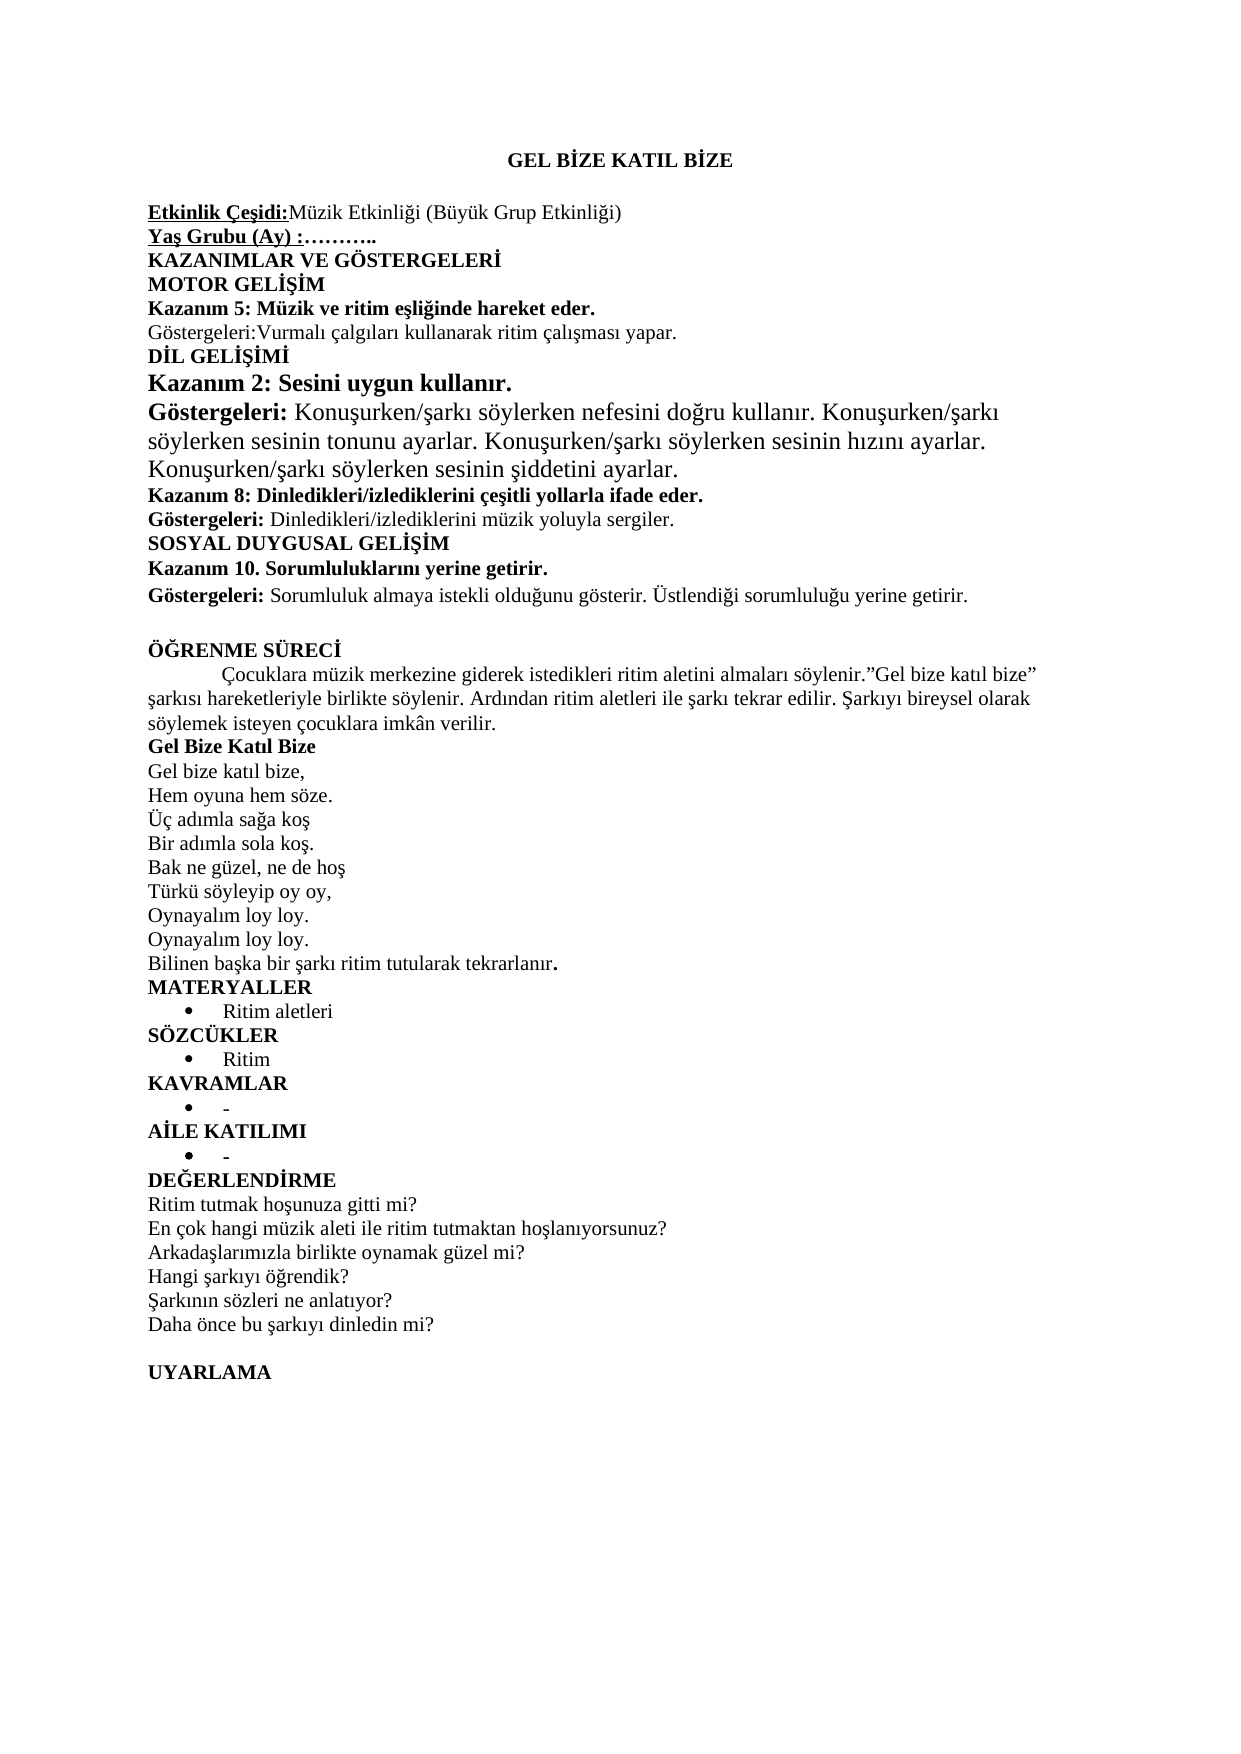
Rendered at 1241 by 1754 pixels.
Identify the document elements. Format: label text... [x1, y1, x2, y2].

text Şarkının sözleri ne anlatıyor? [148, 1288, 1092, 1312]
text Göstergeleri: Sorumluluk almaya istekli olduğunu gösterir. Üstlendiği sorumluluğu yerine getirir. [148, 583, 1092, 607]
text Kazanım 5: Müzik ve ritim eşliğinde hareket eder. Göstergeleri:Vurmalı çalgıları kullanarak ritim çalışması yapar. [148, 296, 1092, 344]
text KAZANIMLAR VE GÖSTERGELERİ [148, 248, 1092, 272]
text Kazanım 8: Dinledikleri/izlediklerini çeşitli yollarla ifade eder. Göstergeleri: Dinledikleri/izlediklerini müzik yoluyla sergiler. [148, 483, 1092, 531]
text Hangi şarkıyı öğrendik? [148, 1264, 1092, 1288]
text SÖZCÜKLER [148, 1023, 1092, 1047]
list Ritim [185, 1047, 1092, 1071]
text Daha önce bu şarkıyı dinledin mi? [148, 1312, 1092, 1336]
text Çocuklara müzik merkezine giderek istedikleri ritim aletini almaları söylenir.”Gel bize katıl bize” şarkısı hareketleriyle birlikte söylenir. Ardından ritim aletleri ile şarkı tekrar edilir. Şarkıyı bireysel olarak söylemek isteyen çocuklara imkân verilir. [148, 662, 1092, 734]
text Bilinen başka bir şarkı ritim tutularak tekrarlanır. [148, 951, 1092, 975]
text Etkinlik Çeşidi:Müzik Etkinliği (Büyük Grup Etkinliği) [148, 200, 1092, 224]
text En çok hangi müzik aleti ile ritim tutmaktan hoşlanıyorsunuz? [148, 1216, 1092, 1240]
text Gel Bize Katıl Bize Gel bize katıl bize, Hem oyuna hem söze. Üç adımla sağa koş Bir adımla sola koş. Bak ne güzel, ne de hoş Türkü söyleyip oy oy, Oynayalım loy loy. Oynayalım loy loy. [148, 734, 1092, 951]
list Ritim aletleri [185, 999, 1092, 1023]
text Kazanım 10. Sorumluluklarını yerine getirir. [148, 555, 1092, 579]
text UYARLAMA [148, 1360, 1092, 1384]
text KAVRAMLAR [148, 1071, 1092, 1095]
text AİLE KATILIMI [148, 1119, 1092, 1143]
text Arkadaşlarımızla birlikte oynamak güzel mi? [148, 1240, 1092, 1264]
text MATERYALLER [148, 975, 1092, 999]
list - [185, 1143, 1092, 1168]
text Göstergeleri: Konuşurken/şarkı söylerken nefesini doğru kullanır. Konuşurken/şarkı söylerken sesinin tonunu ayarlar. Konuşurken/şarkı söylerken sesinin hızını ayarlar. Konuşurken/şarkı söylerken sesinin şiddetini ayarlar. [148, 397, 1092, 483]
text SOSYAL DUYGUSAL GELİŞİM [148, 531, 1092, 555]
text Yaş Grubu (Ay) :……….. [148, 224, 1092, 248]
text MOTOR GELİŞİM [148, 272, 1092, 296]
text ÖĞRENME SÜRECİ [148, 638, 1092, 662]
text Ritim tutmak hoşunuza gitti mi? [148, 1192, 1092, 1216]
text DEĞERLENDİRME [148, 1168, 1092, 1192]
text Kazanım 2: Sesini uygun kullanır. [148, 368, 1092, 397]
text DİL GELİŞİMİ [148, 344, 1092, 368]
text GEL BİZE KATIL BİZE [148, 148, 1092, 172]
list - [185, 1095, 1092, 1119]
